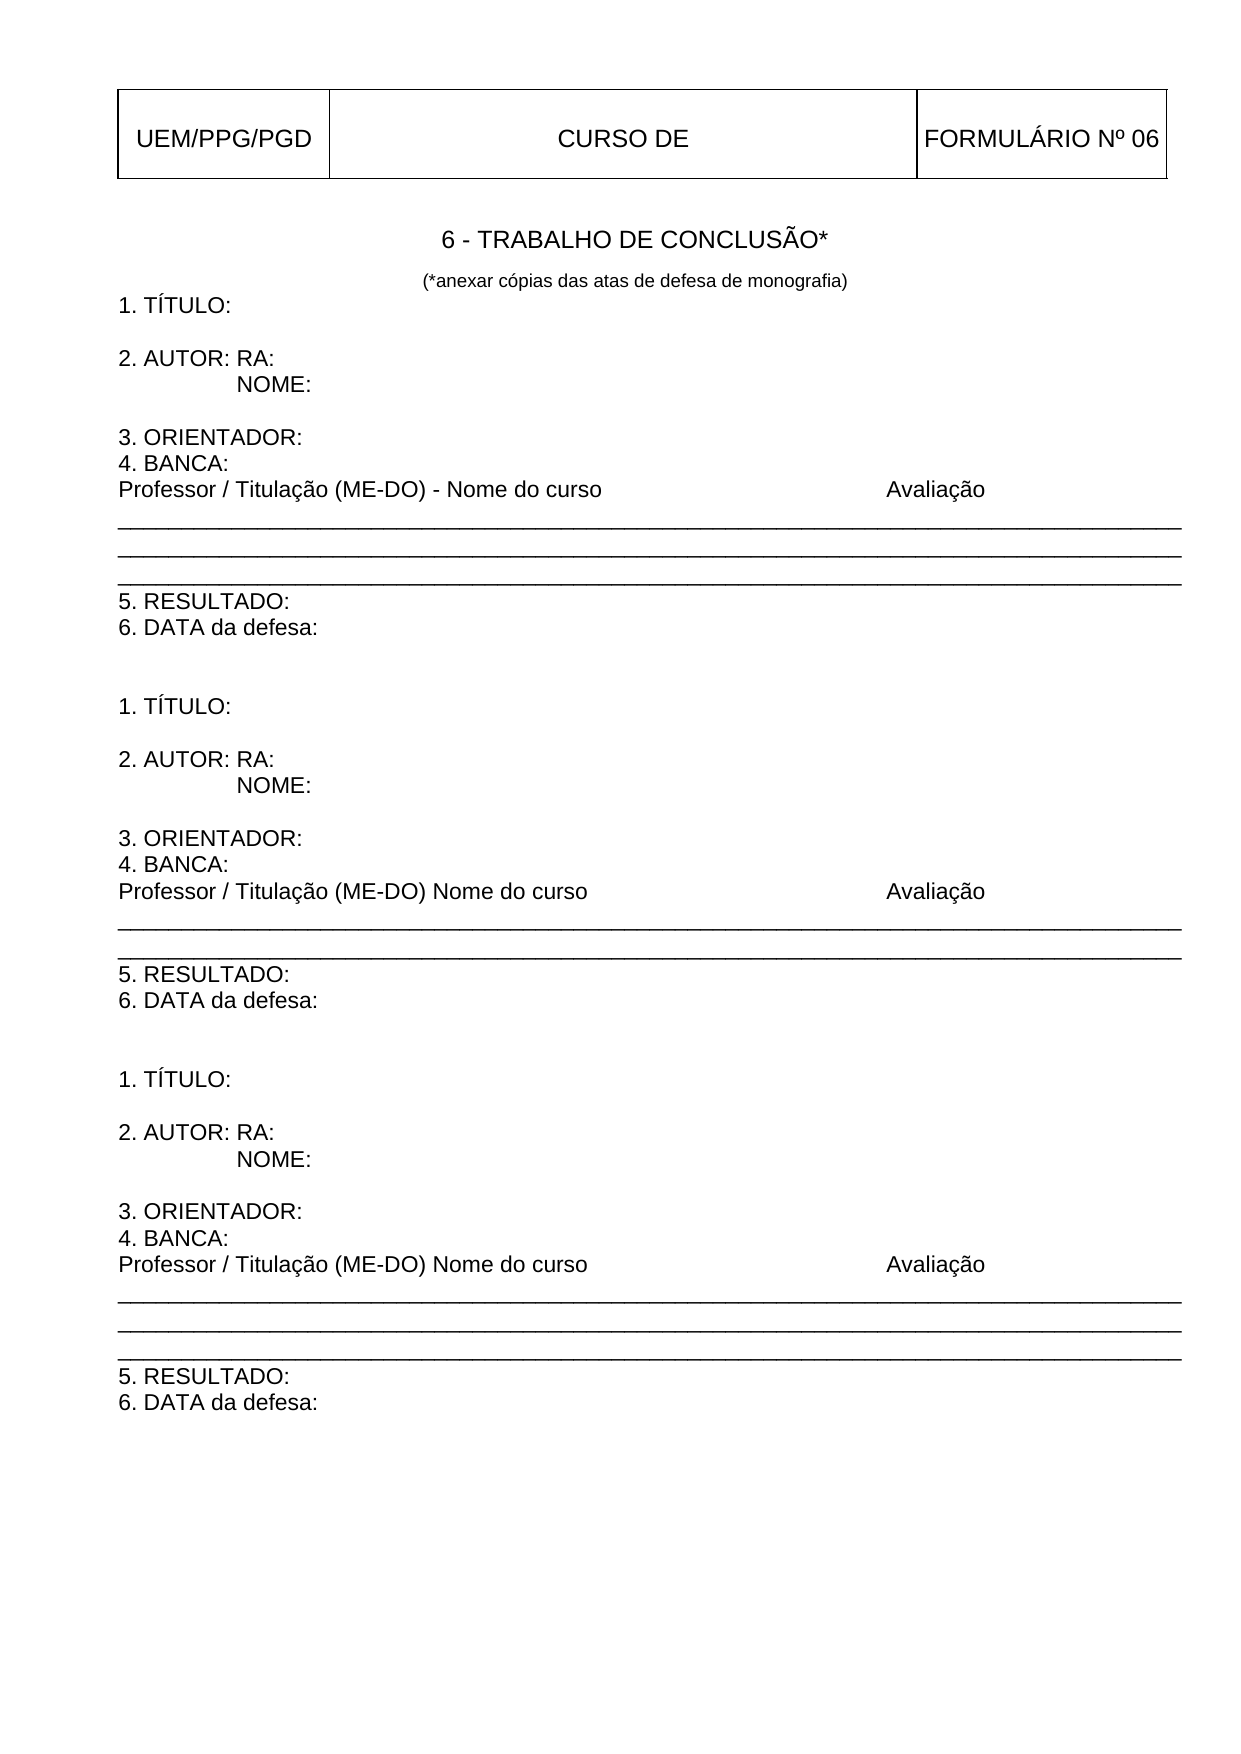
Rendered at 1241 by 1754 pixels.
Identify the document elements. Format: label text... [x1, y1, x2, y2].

text 4. BANCA: [118, 450, 1152, 476]
text 2. AUTOR: RA: [118, 344, 1152, 371]
text 1. TÍTULO: [118, 292, 1152, 318]
text 6 - TRABALHO DE CONCLUSÃO* [118, 217, 1152, 254]
text Professor / Titulação (ME-DO) - Nome do curso Avaliação [118, 476, 1152, 503]
table_header CURSO DE [330, 90, 916, 178]
text 6. DATA da defesa: [118, 987, 1152, 1014]
text 2. AUTOR: RA: [118, 746, 1152, 772]
text (*anexar cópias das atas de defesa de monografia) [118, 254, 1152, 292]
table_header FORMULÁRIO Nº 06 [918, 90, 1166, 178]
text 1. TÍTULO: [118, 693, 1152, 720]
text 3. ORIENTADOR: [118, 1198, 1152, 1224]
text Professor / Titulação (ME-DO) Nome do curso Avaliação [118, 878, 1152, 904]
text 3. ORIENTADOR: [118, 423, 1152, 450]
text 5. RESULTADO: [118, 1363, 1152, 1389]
text 6. DATA da defesa: [118, 1389, 1152, 1415]
text NOME: [118, 1146, 1152, 1172]
text 4. BANCA: [118, 1224, 1152, 1251]
text 6. DATA da defesa: [118, 614, 1152, 641]
text 1. TÍTULO: [118, 1066, 1152, 1093]
text 4. BANCA: [118, 851, 1152, 878]
table_header UEM/PPG/PGD [119, 90, 329, 178]
text NOME: [118, 772, 1152, 799]
text Professor / Titulação (ME-DO) Nome do curso Avaliação [118, 1251, 1152, 1277]
text 5. RESULTADO: [118, 961, 1152, 987]
text 5. RESULTADO: [118, 588, 1152, 614]
text 3. ORIENTADOR: [118, 825, 1152, 851]
text 2. AUTOR: RA: [118, 1119, 1152, 1146]
text NOME: [118, 371, 1152, 397]
